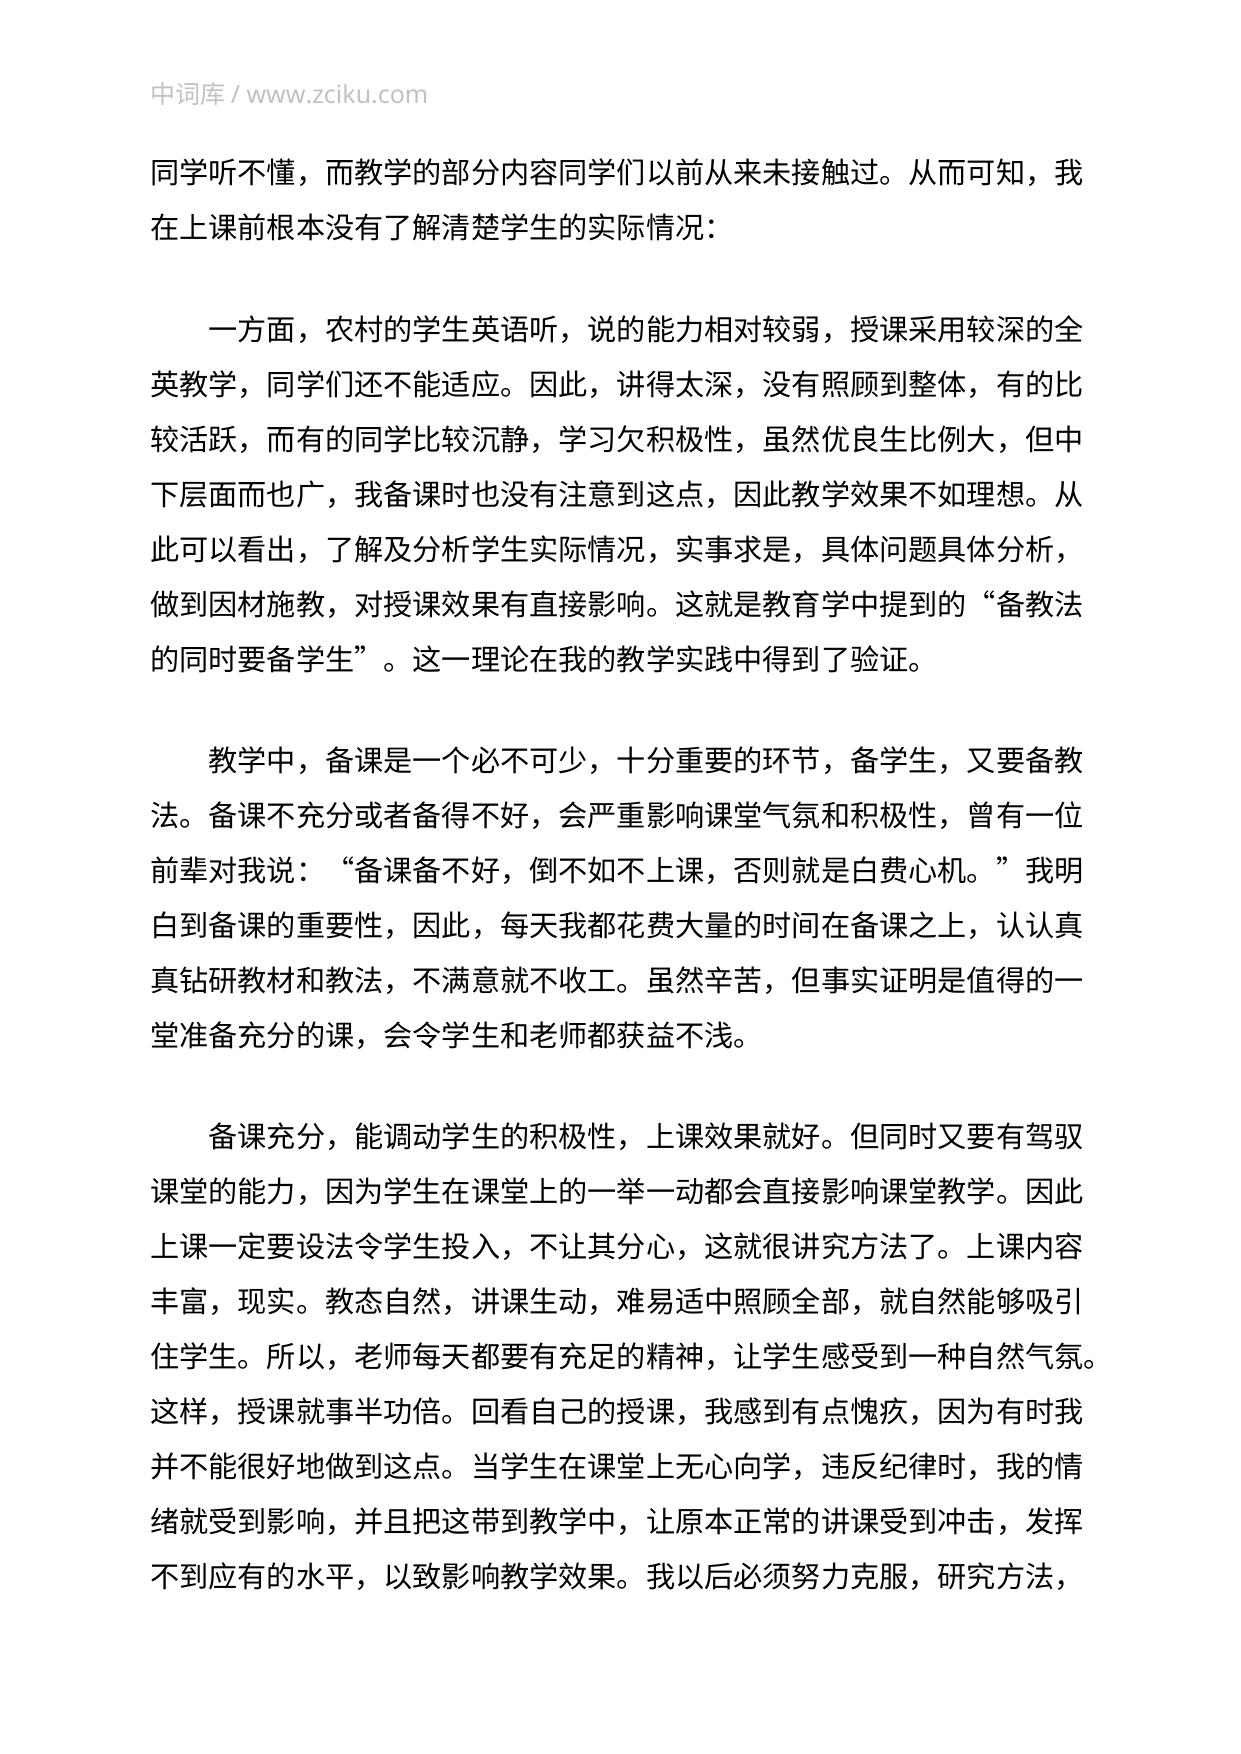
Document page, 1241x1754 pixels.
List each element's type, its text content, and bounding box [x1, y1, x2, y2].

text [150, 150, 1090, 247]
text 一方面，农村的学生英语听，说的能力相对较弱，授课采用较深的全英教学，同学们还不能适应。因此，讲得太深，没有照顾到整体，有的比较活跃，而有的同学比较沉静，学习欠积极性，虽然优良生比例大，但中下层面而也广，我备课时也没有注意到这点，因此教学效果不如理想。从此可以看出，了解及分析学生实际情况，实事求是，具体问题具体分析，做到因材施教，对授课效果有直接影响。这就是教育学中提到的“备教法的同时要备学生”。这一理论在我的教学实践中得到了验证。 [150, 307, 1090, 678]
text 教学中，备课是一个必不可少，十分重要的环节，备学生，又要备教法。备课不充分或者备得不好，会严重影响课堂气氛和积极性，曾有一位前辈对我说：“备课备不好，倒不如不上课，否则就是白费心机。”我明白到备课的重要性，因此，每天我都花费大量的时间在备课之上，认认真真钻研教材和教法，不满意就不收工。虽然辛苦，但事实证明是值得的一堂准备充分的课，会令学生和老师都获益不浅。 [150, 738, 1090, 1054]
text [150, 1114, 1090, 1596]
